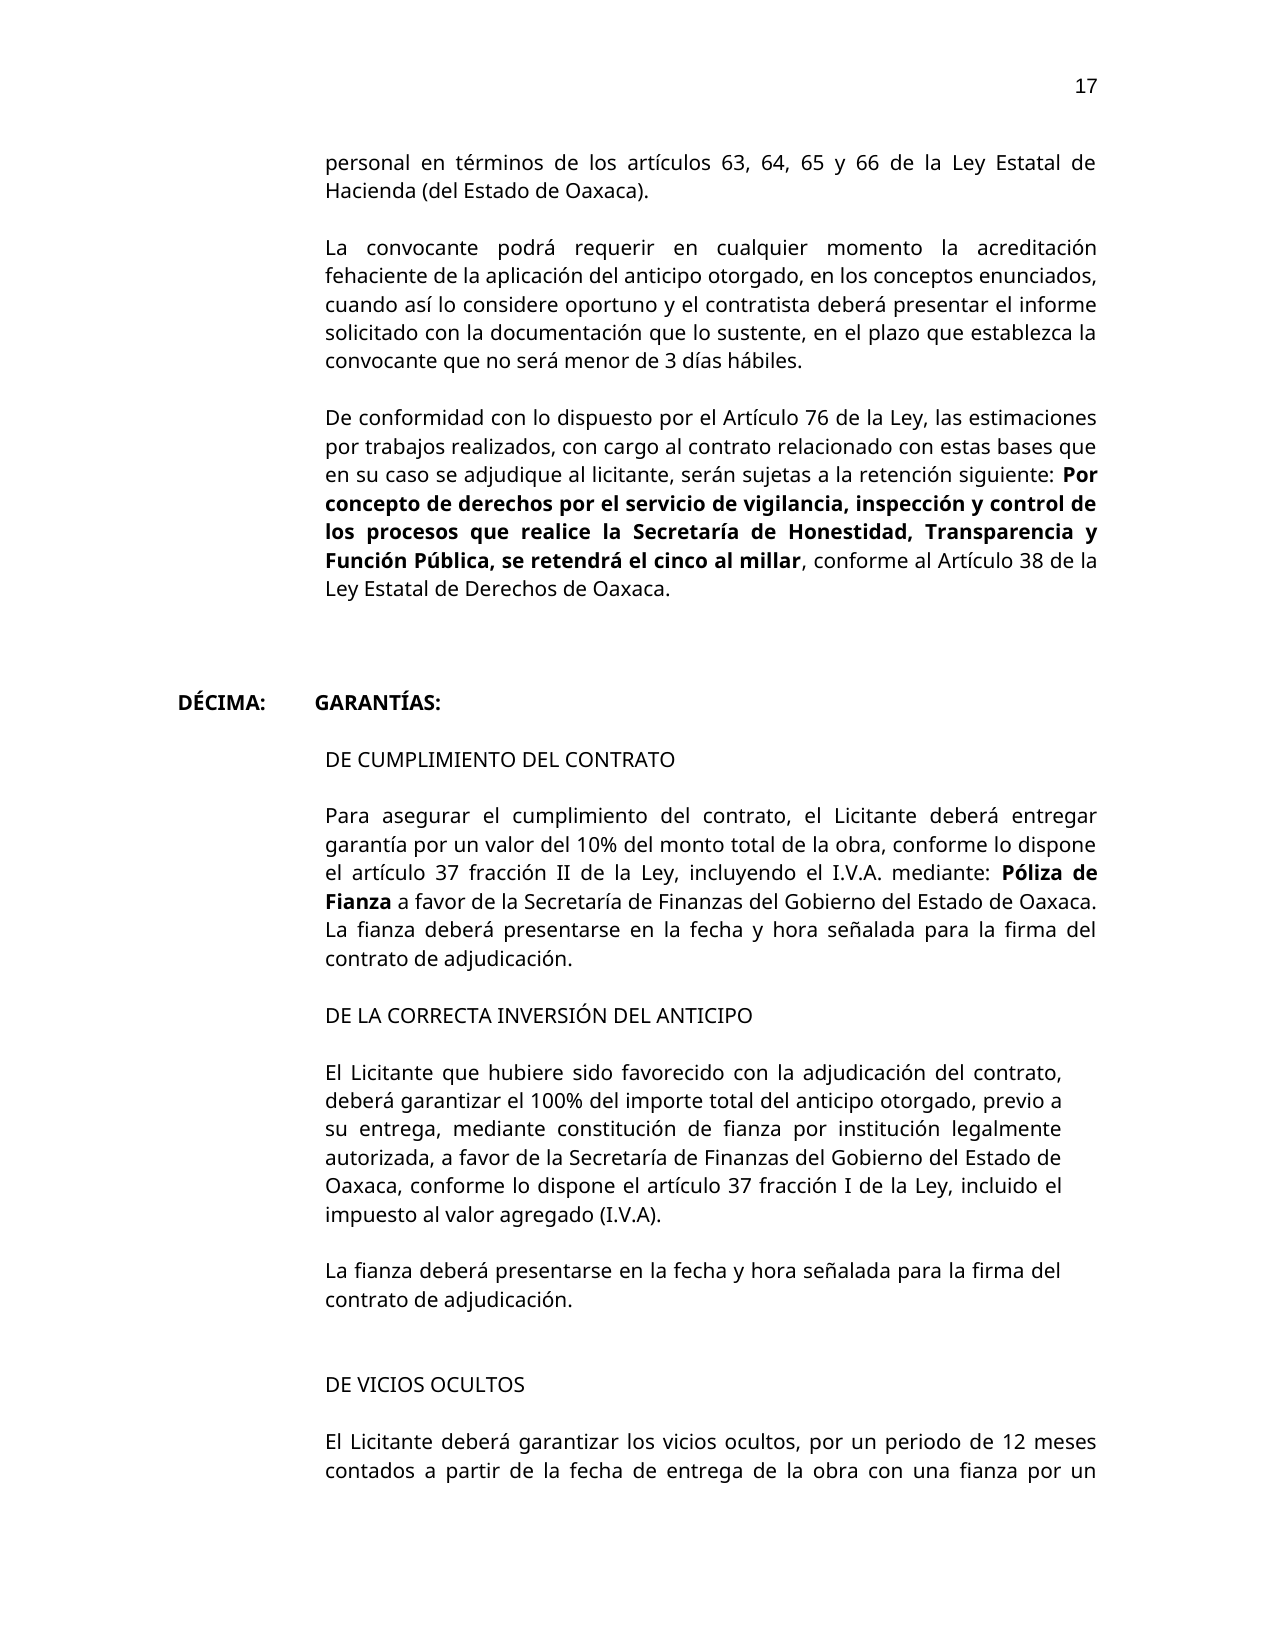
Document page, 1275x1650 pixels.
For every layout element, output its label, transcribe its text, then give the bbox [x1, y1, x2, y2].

text Para asegurar el cumplimiento del contrato, el Licitante deberá entregar garantía por un valor del 10% del monto total de la obra, conforme lo dispone el artículo 37 fracción II de la Ley, incluyendo el I.V.A. mediante: Póliza de Fianza a favor de la Secretaría de Finanzas del Gobierno del Estado de Oaxaca. La fianza deberá presentarse en la fecha y hora señalada para la firma del contrato de adjudicación. [325, 802, 1098, 972]
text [325, 148, 1098, 204]
text El Licitante que hubiere sido favorecido con la adjudicación del contrato, deberá garantizar el 100% del importe total del anticipo otorgado, previo a su entrega, mediante constitución de fianza por institución legalmente autorizada, a favor de la Secretaría de Finanzas del Gobierno del Estado de Oaxaca, conforme lo dispone el artículo 37 fracción I de la Ley, incluido el impuesto al valor agregado (I.V.A). [325, 1058, 1063, 1228]
text DE VICIOS OCULTOS [325, 1370, 1063, 1399]
text DÉCIMA: GARANTÍAS: [177, 688, 1098, 716]
text De conformidad con lo dispuesto por el Artículo 76 de la Ley, las estimaciones por trabajos realizados, con cargo al contrato relacionado con estas bases que en su caso se adjudique al licitante, serán sujetas a la retención siguiente: Por concepto de derechos por el servicio de vigilancia, inspección y control de los procesos que realice la Secretaría de Honestidad, Transparencia y Función Pública, se retendrá el cinco al millar, conforme al Artículo 38 de la Ley Estatal de Derechos de Oaxaca. [325, 403, 1098, 603]
text DE CUMPLIMIENTO DEL CONTRATO [325, 745, 1098, 773]
text La fianza deberá presentarse en la fecha y hora señalada para la firma del contrato de adjudicación. [325, 1257, 1063, 1313]
text DE LA CORRECTA INVERSIÓN DEL ANTICIPO [325, 1001, 1063, 1029]
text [325, 1427, 1098, 1484]
text La convocante podrá requerir en cualquier momento la acreditación fehaciente de la aplicación del anticipo otorgado, en los conceptos enunciados, cuando así lo considere oportuno y el contratista deberá presentar el informe solicitado con la documentación que lo sustente, en el plazo que establezca la convocante que no será menor de 3 días hábiles. [325, 233, 1098, 375]
